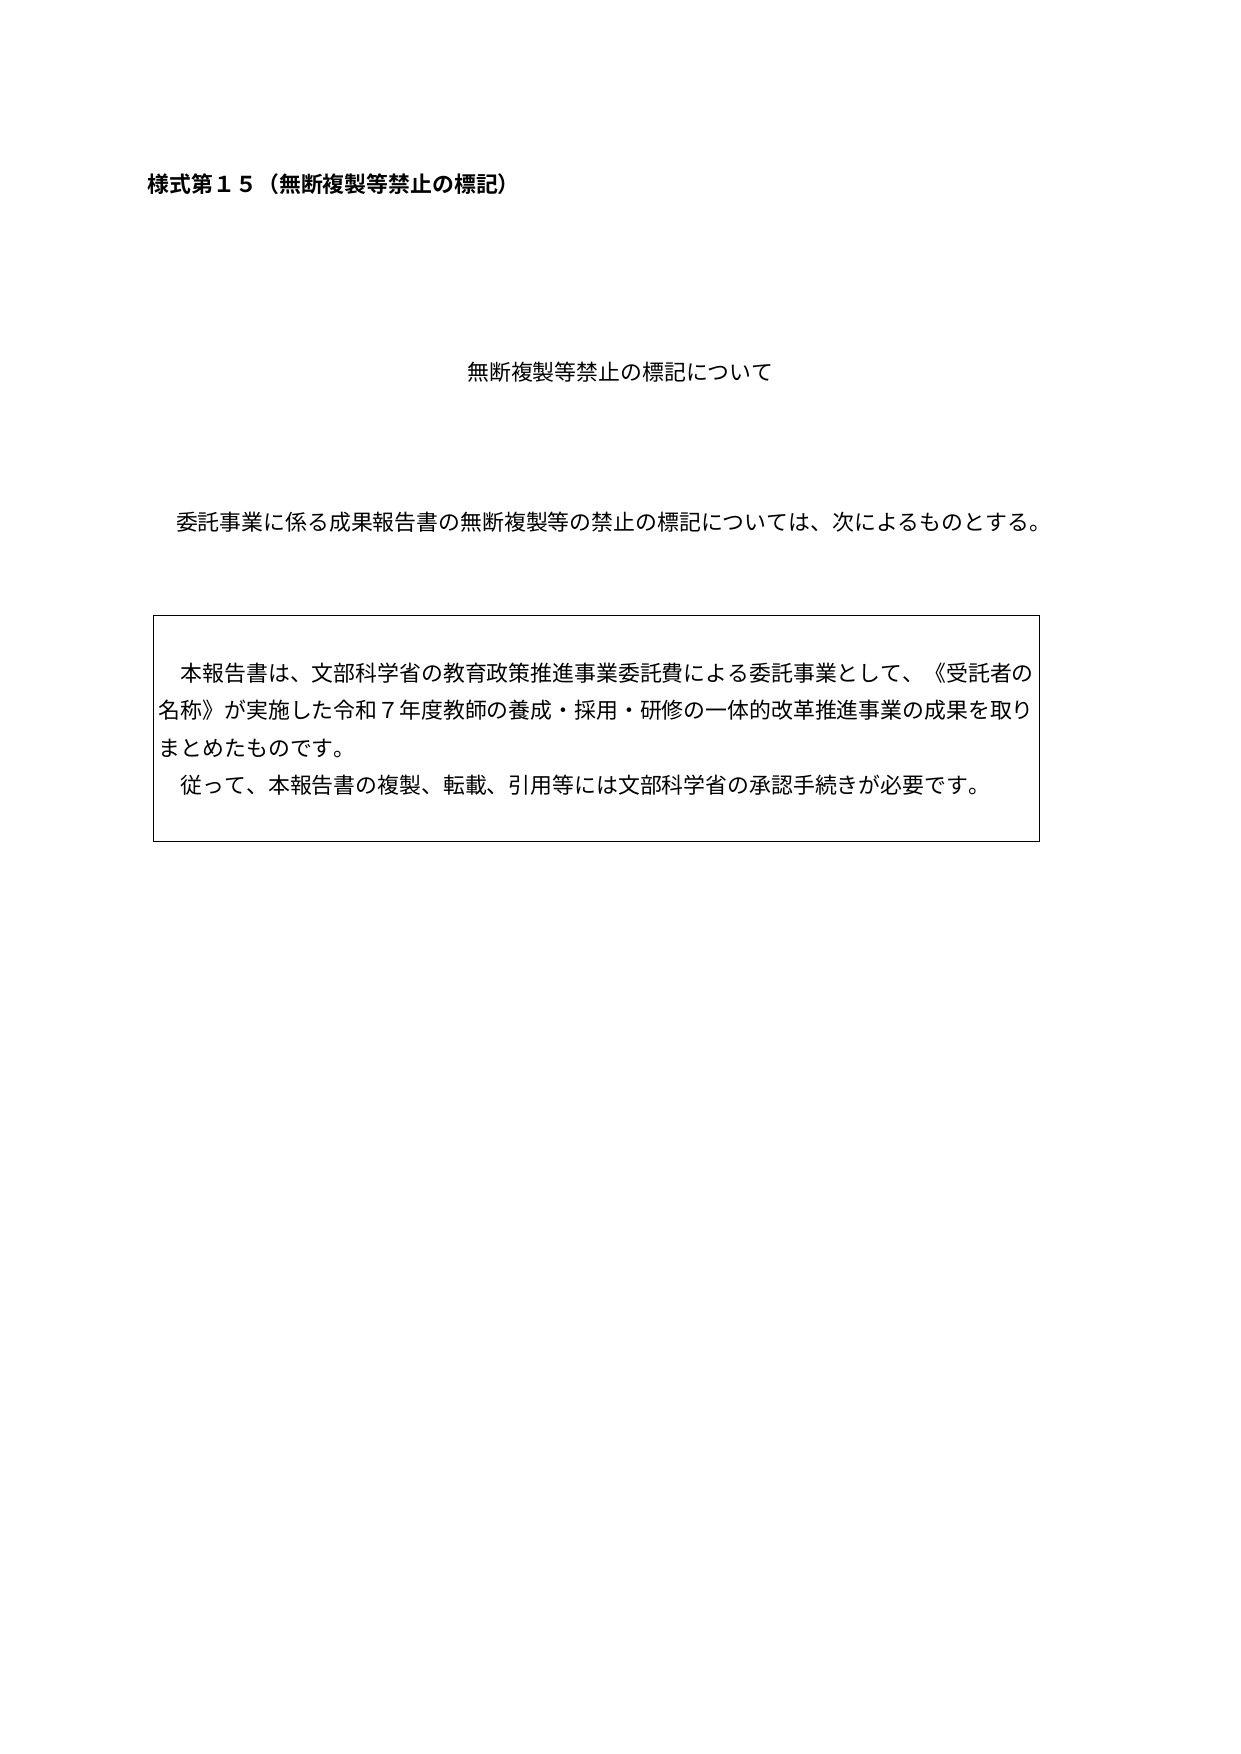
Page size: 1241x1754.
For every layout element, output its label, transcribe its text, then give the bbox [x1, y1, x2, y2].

text 委託事業に係る成果報告書の無断複製等の禁止の標記については、次によるものとする。 [148, 502, 1092, 539]
text 無断複製等禁止の標記について [148, 352, 1092, 389]
table_header 本報告書は、文部科学省の教育政策推進事業委託費による委託事業として、《受託者の名称》が実施した令和７年度教師の養成・採用・研修の一体的改革推進事業の成果を取りまとめたものです。 従って、本報告書の複製、転載、引用等には文部科学省の承認手続きが必要です。 [154, 616, 1039, 841]
text 様式第１５（無断複製等禁止の標記） [148, 164, 1092, 202]
